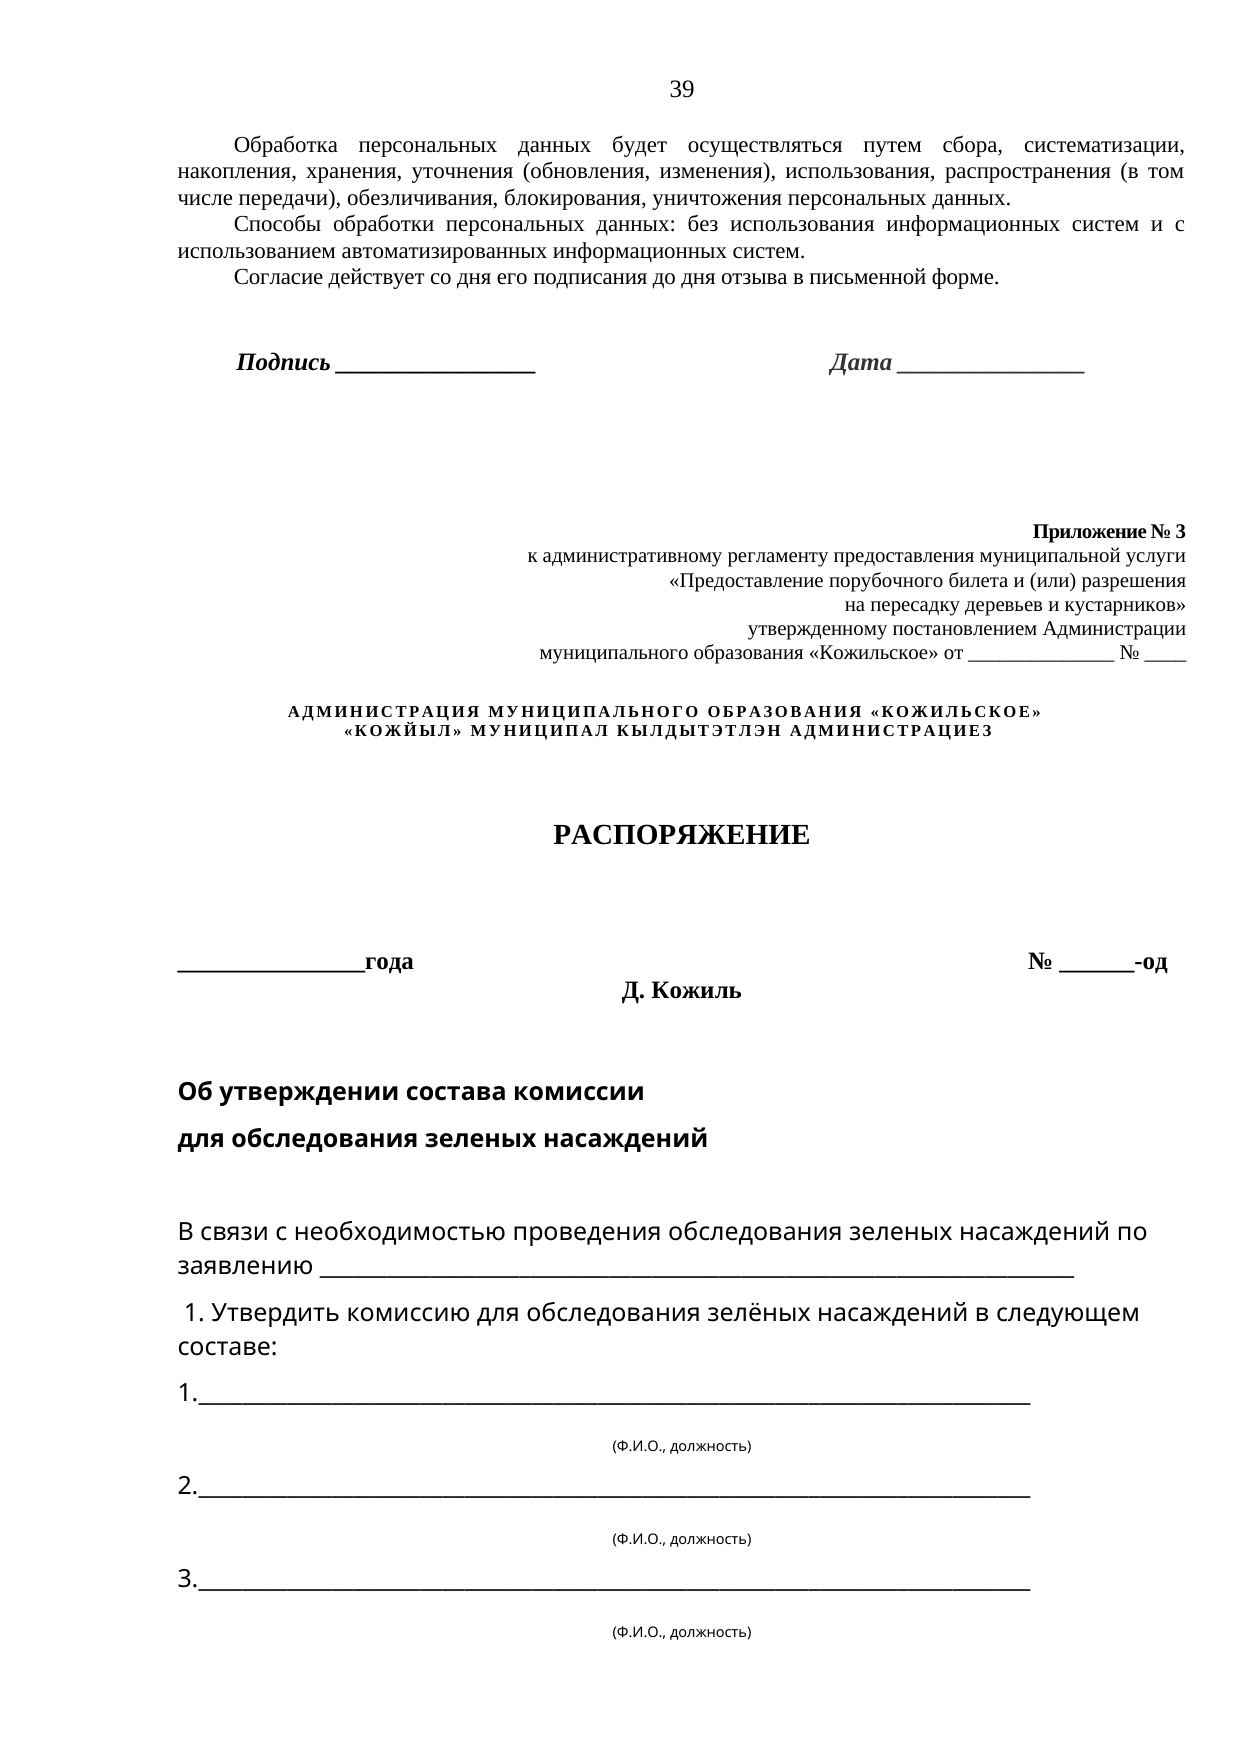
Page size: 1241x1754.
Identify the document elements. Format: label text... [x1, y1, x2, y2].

text 1.___________________________________________________________________________ [177, 1375, 1186, 1409]
text РАСПОРЯЖЕНИЕ [177, 817, 1186, 851]
text В связи с необходимостью проведения обследования зеленых насаждений по заявлению ____________________________________________________________________ [177, 1214, 1186, 1282]
text для обследования зеленых насаждений [177, 1121, 1186, 1154]
text Приложение № 3 [177, 491, 1186, 543]
text Согласие действует со дня его подписания до дня отзыва в письменной форме. [177, 263, 1186, 289]
text к административному регламенту предоставления муниципальной услуги [177, 543, 1186, 567]
text Об утверждении состава комиссии [177, 1074, 1186, 1108]
text на пересадку деревьев и кустарников» [177, 592, 1186, 616]
text 1. Утвердить комиссию для обследования зелёных насаждений в следующем составе: [177, 1294, 1186, 1362]
text Способы обработки персональных данных: без использования информационных систем и с использованием автоматизированных информационных систем. [177, 210, 1186, 263]
text утвержденному постановлением Администрации [177, 616, 1186, 640]
text (Ф.И.О., должность) [177, 1514, 1186, 1549]
text «Предоставление порубочного билета и (или) разрешения [177, 567, 1186, 592]
text Обработка персональных данных будет осуществляться путем сбора, систематизации, накопления, хранения, уточнения (обновления, изменения), использования, распространения (в том числе передачи), обезличивания, блокирования, уничтожения персональных данных. [177, 131, 1186, 210]
text 2.___________________________________________________________________________ [177, 1468, 1186, 1502]
text муниципального образования «Кожильское» от ______________ № ____ [177, 640, 1186, 664]
text (Ф.И.О., должность) [177, 1421, 1186, 1456]
text (Ф.И.О., должность) [177, 1608, 1186, 1642]
text 3.___________________________________________________________________________ [177, 1561, 1186, 1595]
table_header № ______-од [664, 918, 1181, 975]
table_header АДМИНИСТРАЦИЯ МУНИЦИПАЛЬНОГО ОБРАЗОВАНИЯ «КОЖИЛЬСКОЕ» «КОЖЙЫЛ» МУНИЦИПАЛ КЫЛДЫТЭТЛЭН АДМИНИСТРАЦИЕЗ [166, 664, 1163, 759]
subtitle Подпись ________________ Дата _______________ [117, 347, 1186, 376]
table_header _______________года [166, 918, 664, 975]
text Д. Кожиль [177, 975, 1186, 1004]
